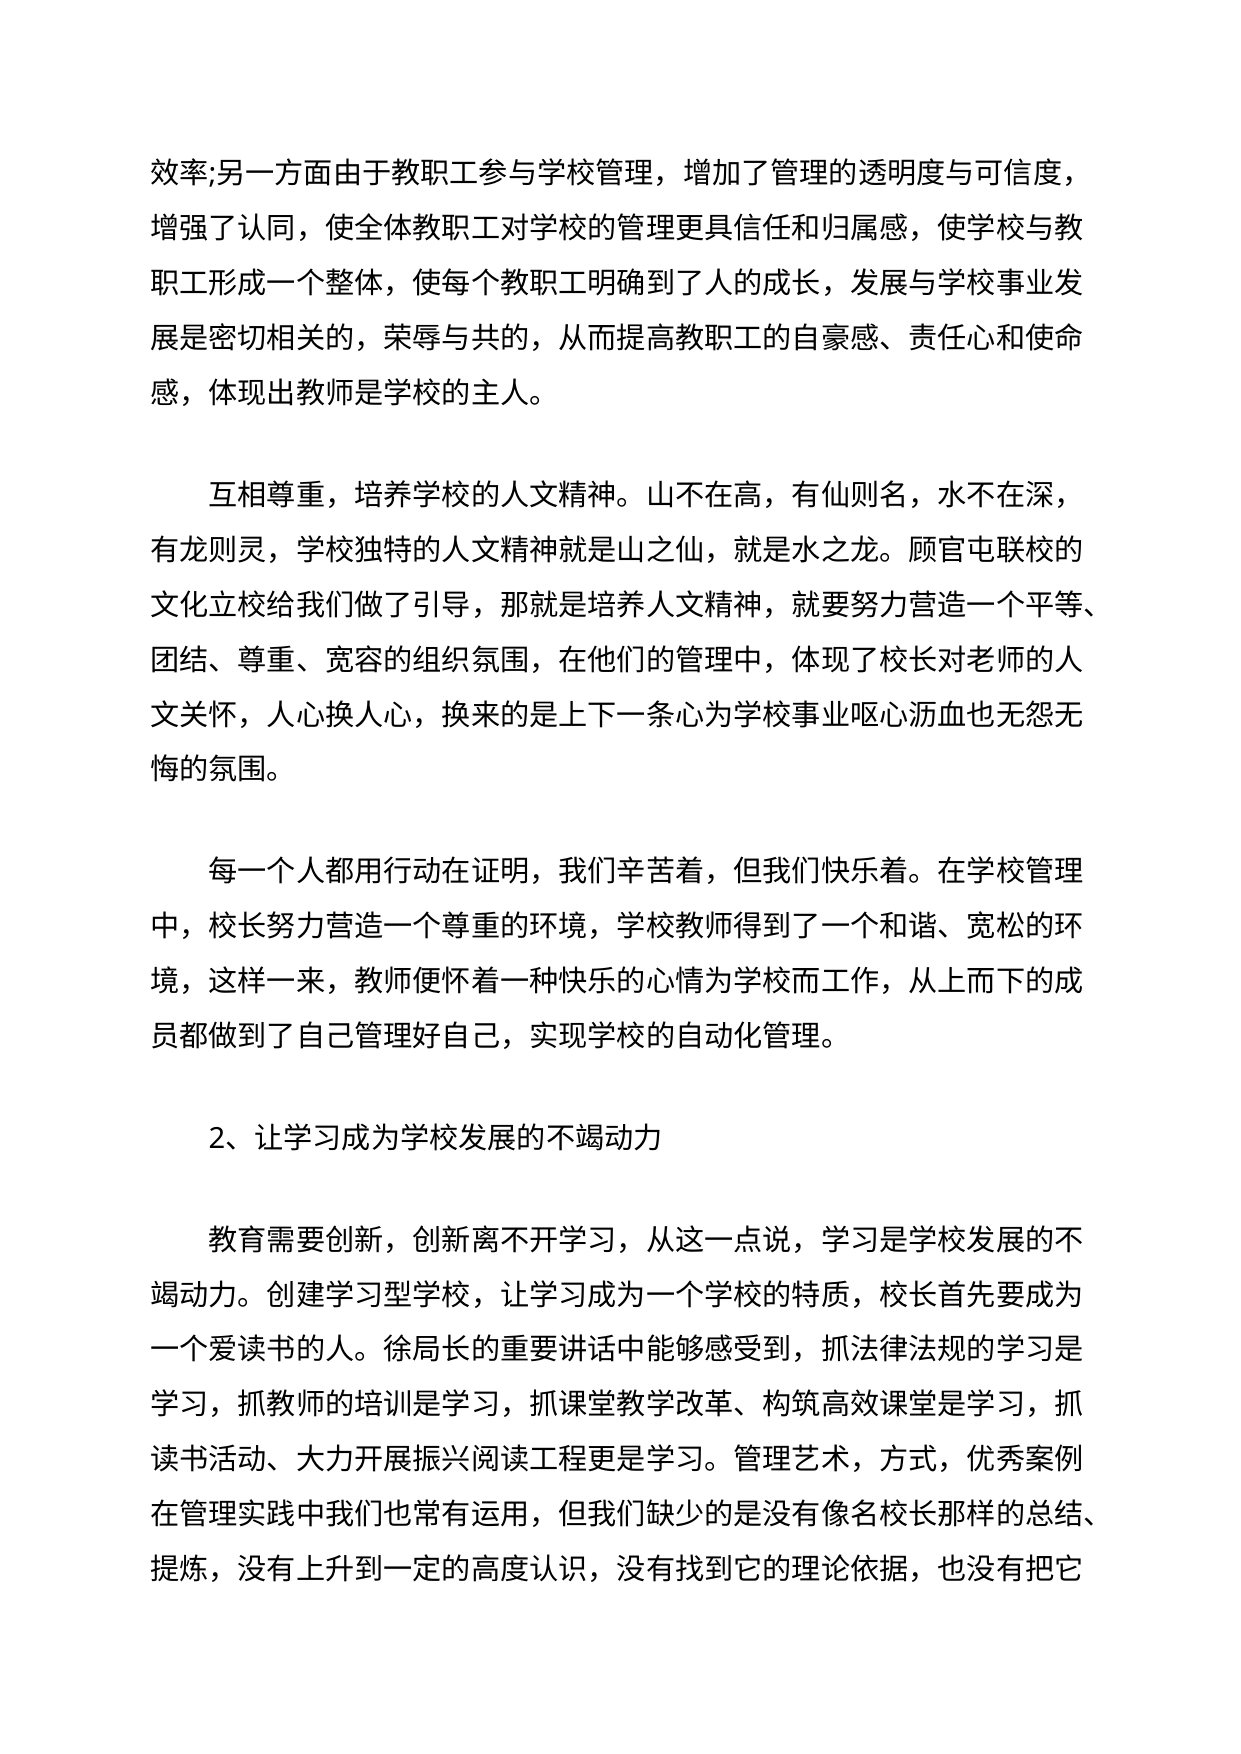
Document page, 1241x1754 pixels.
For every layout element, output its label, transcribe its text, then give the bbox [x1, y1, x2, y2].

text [150, 1216, 1090, 1588]
text 2、让学习成为学校发展的不竭动力 [150, 1114, 1090, 1157]
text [150, 150, 1090, 412]
text 每一个人都用行动在证明，我们辛苦着，但我们快乐着。在学校管理中，校长努力营造一个尊重的环境，学校教师得到了一个和谐、宽松的环境，这样一来，教师便怀着一种快乐的心情为学校而工作，从上而下的成员都做到了自己管理好自己，实现学校的自动化管理。 [150, 848, 1090, 1055]
text 互相尊重，培养学校的人文精神。山不在高，有仙则名，水不在深，有龙则灵，学校独特的人文精神就是山之仙，就是水之龙。顾官屯联校的文化立校给我们做了引导，那就是培养人文精神，就要努力营造一个平等、团结、尊重、宽容的组织氛围，在他们的管理中，体现了校长对老师的人文关怀，人心换人心，换来的是上下一条心为学校事业呕心沥血也无怨无悔的氛围。 [150, 471, 1090, 788]
